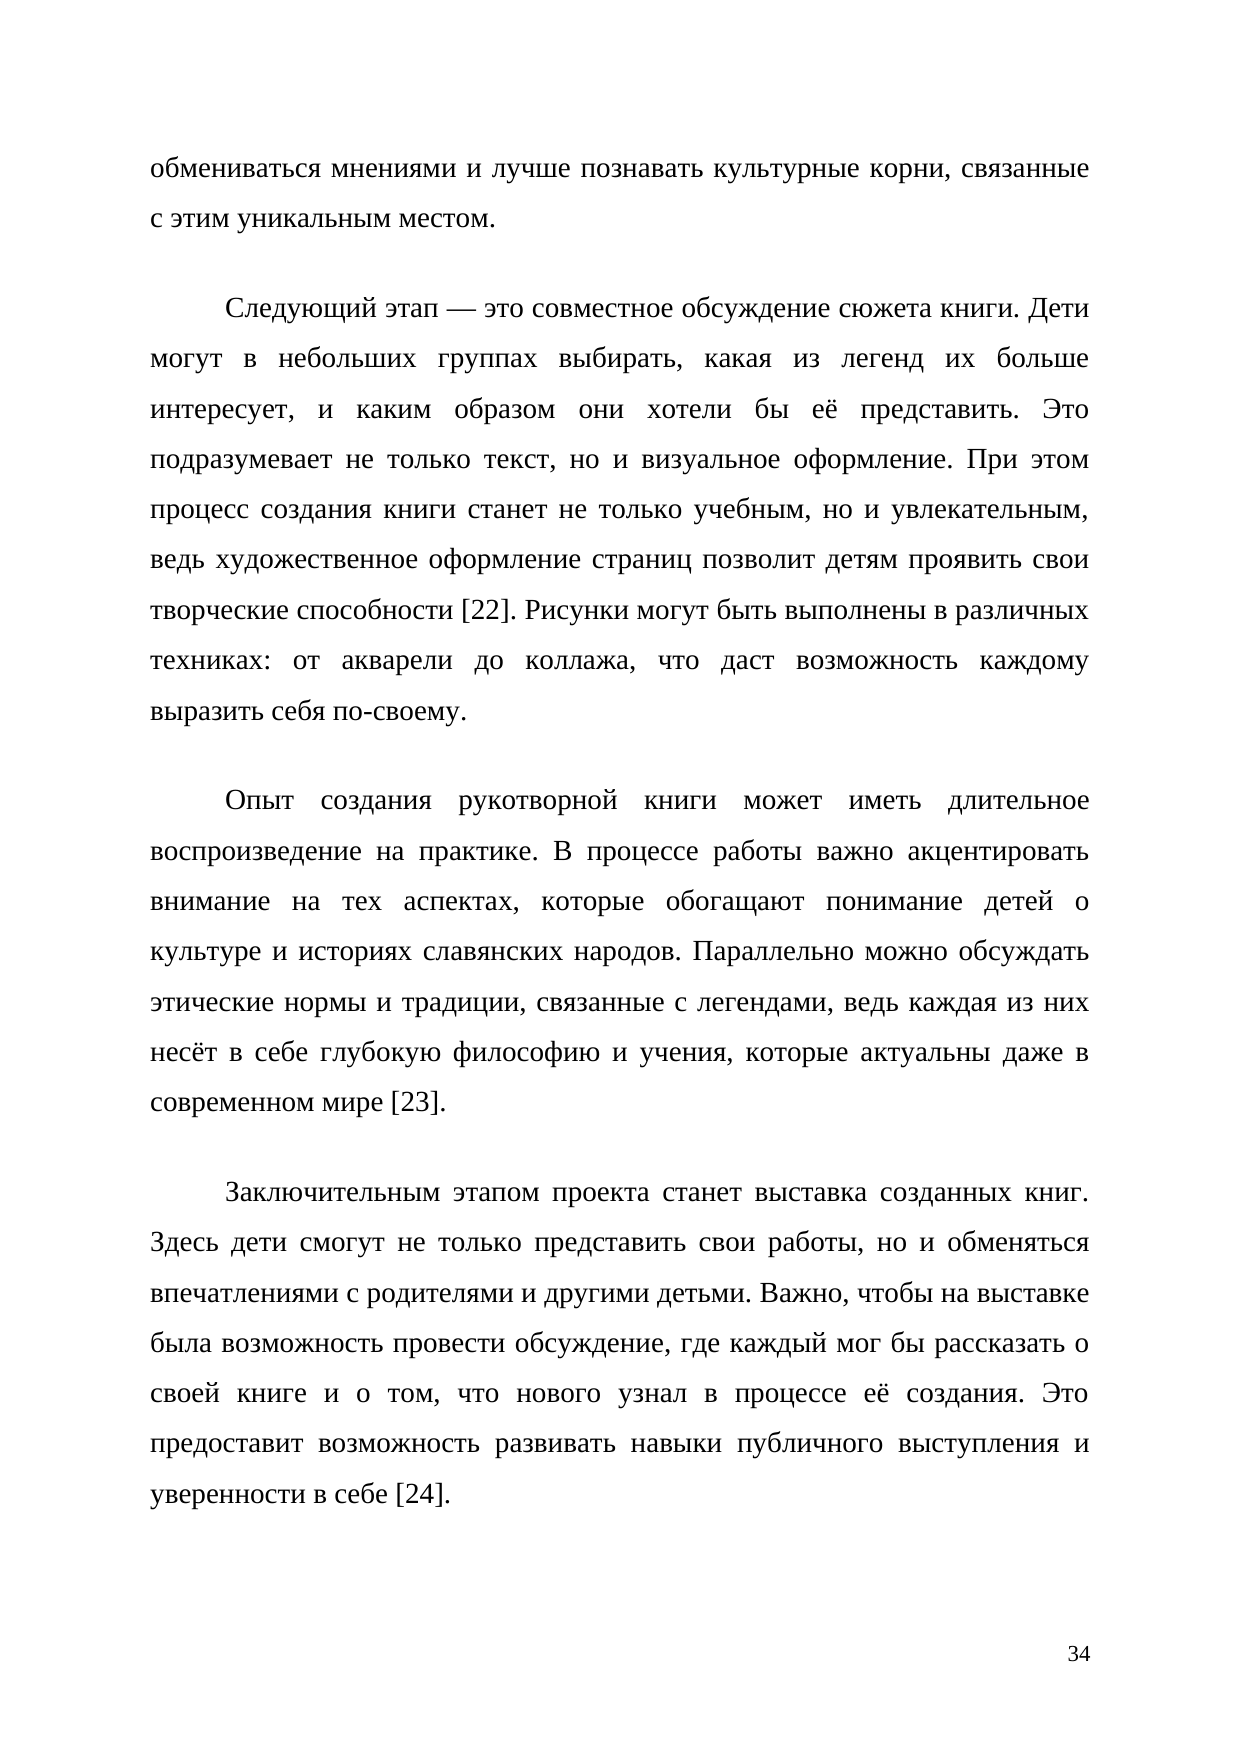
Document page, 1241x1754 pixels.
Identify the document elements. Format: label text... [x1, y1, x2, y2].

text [150, 150, 1090, 234]
text Следующий этап — это совместное обсуждение сюжета книги. Дети могут в небольших группах выбирать, какая из легенд их больше интересует, и каким образом они хотели бы её представить. Это подразумевает не только текст, но и визуальное оформление. При этом процесс создания книги станет не только учебным, но и увлекательным, ведь художественное оформление страниц позволит детям проявить свои творческие способности [22]. Рисунки могут быть выполнены в различных техниках: от акварели до коллажа, что даст возможность каждому выразить себя по-своему. [150, 290, 1090, 726]
text Опыт создания рукотворной книги может иметь длительное воспроизведение на практике. В процессе работы важно акцентировать внимание на тех аспектах, которые обогащают понимание детей о культуре и историях славянских народов. Параллельно можно обсуждать этические нормы и традиции, связанные с легендами, ведь каждая из них несёт в себе глубокую философию и учения, которые актуальны даже в современном мире [23]. [150, 782, 1090, 1118]
text Заключительным этапом проекта станет выставка созданных книг. Здесь дети смогут не только представить свои работы, но и обменяться впечатлениями с родителями и другими детьми. Важно, чтобы на выставке была возможность провести обсуждение, где каждый мог бы рассказать о своей книге и о том, что нового узнал в процессе её создания. Это предоставит возможность развивать навыки публичного выступления и уверенности в себе [24]. [150, 1174, 1090, 1509]
